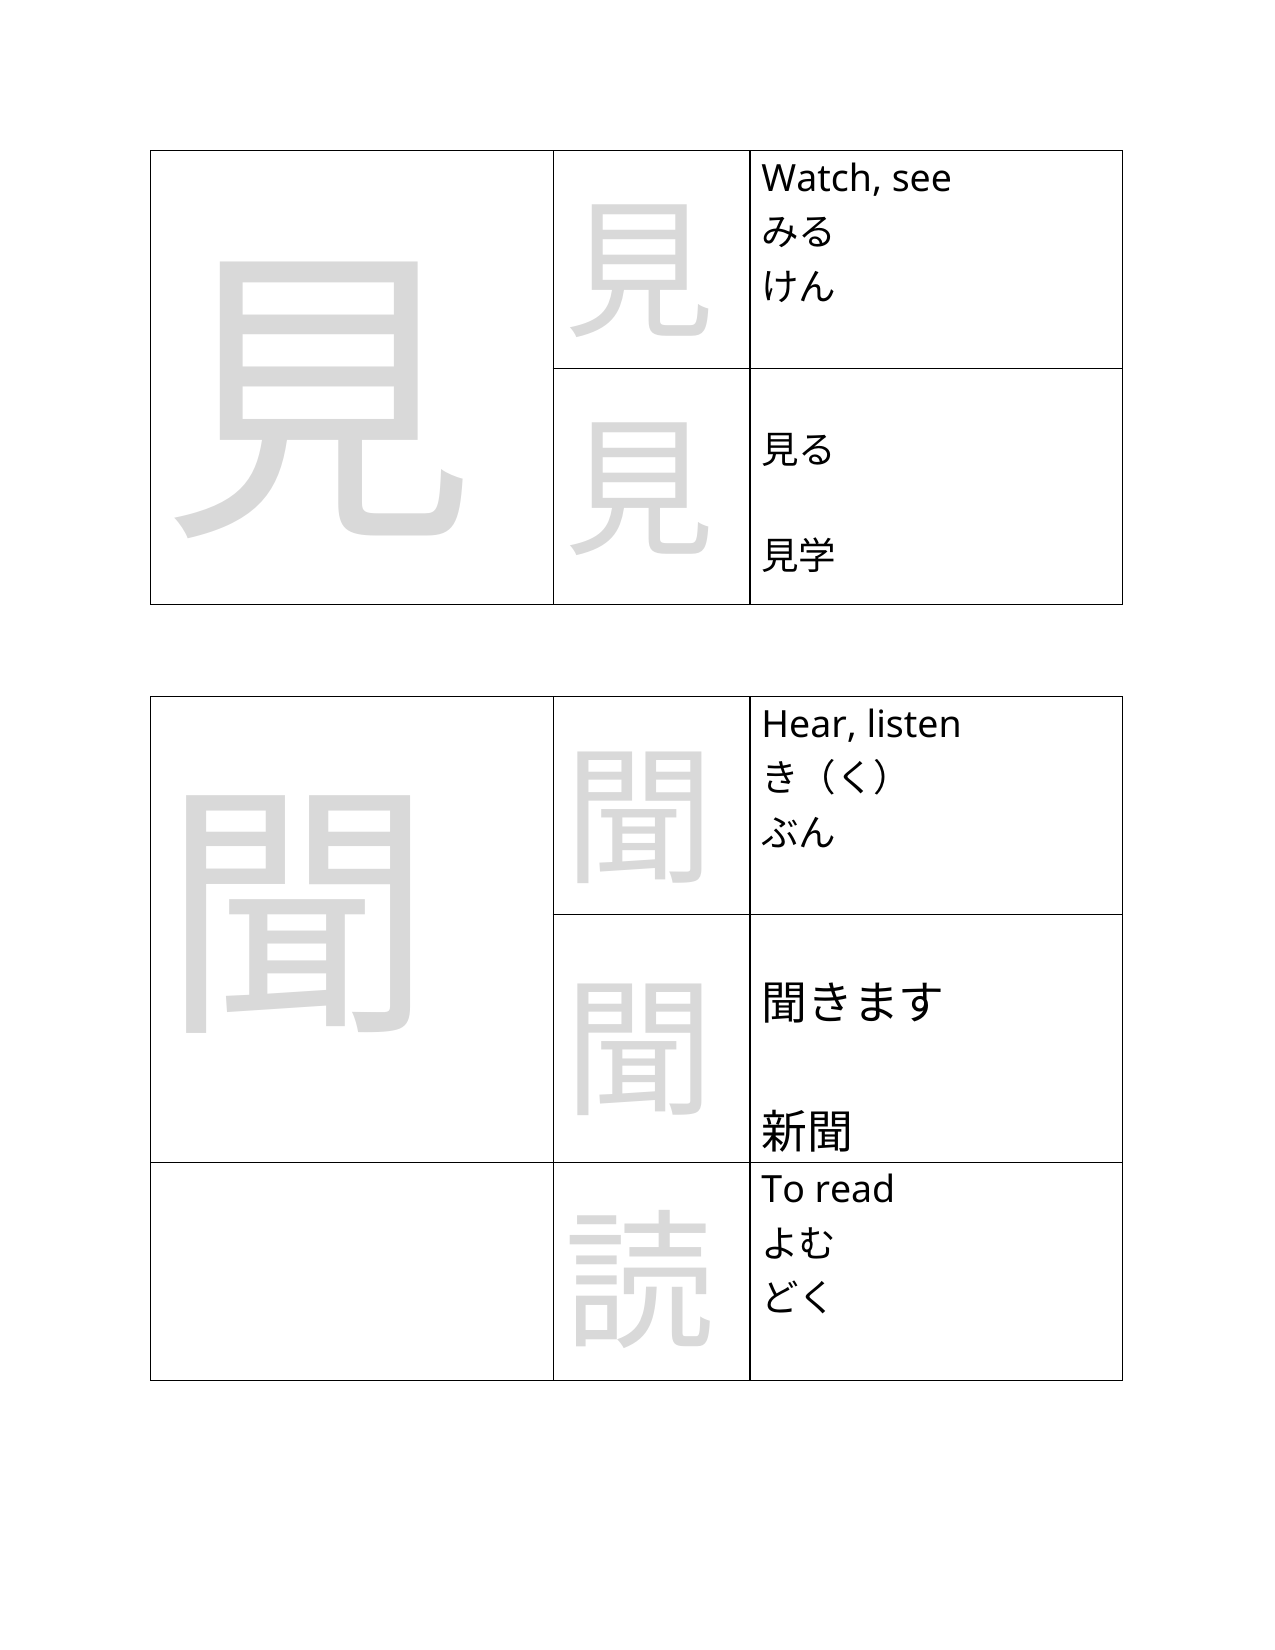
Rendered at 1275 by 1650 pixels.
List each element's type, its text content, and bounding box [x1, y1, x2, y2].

table_cell 見 [554, 151, 749, 368]
table_header 聞 [554, 697, 749, 914]
table_cell 読 [151, 1163, 553, 1380]
table_cell 聞 [554, 915, 749, 1162]
table_cell 見 [554, 369, 749, 603]
table_header Hear, listen き（く） ぶん [751, 697, 1122, 914]
table_cell Watch, see みる けん [751, 151, 1122, 368]
table_cell 読 [554, 1163, 749, 1380]
table_cell 見る 見学 [751, 369, 1122, 603]
table_cell 聞きます 新聞 [751, 915, 1122, 1162]
table_cell To read よむ どく [751, 1163, 1122, 1380]
table_cell 見 [151, 151, 553, 603]
table_header 聞 [151, 697, 553, 1162]
